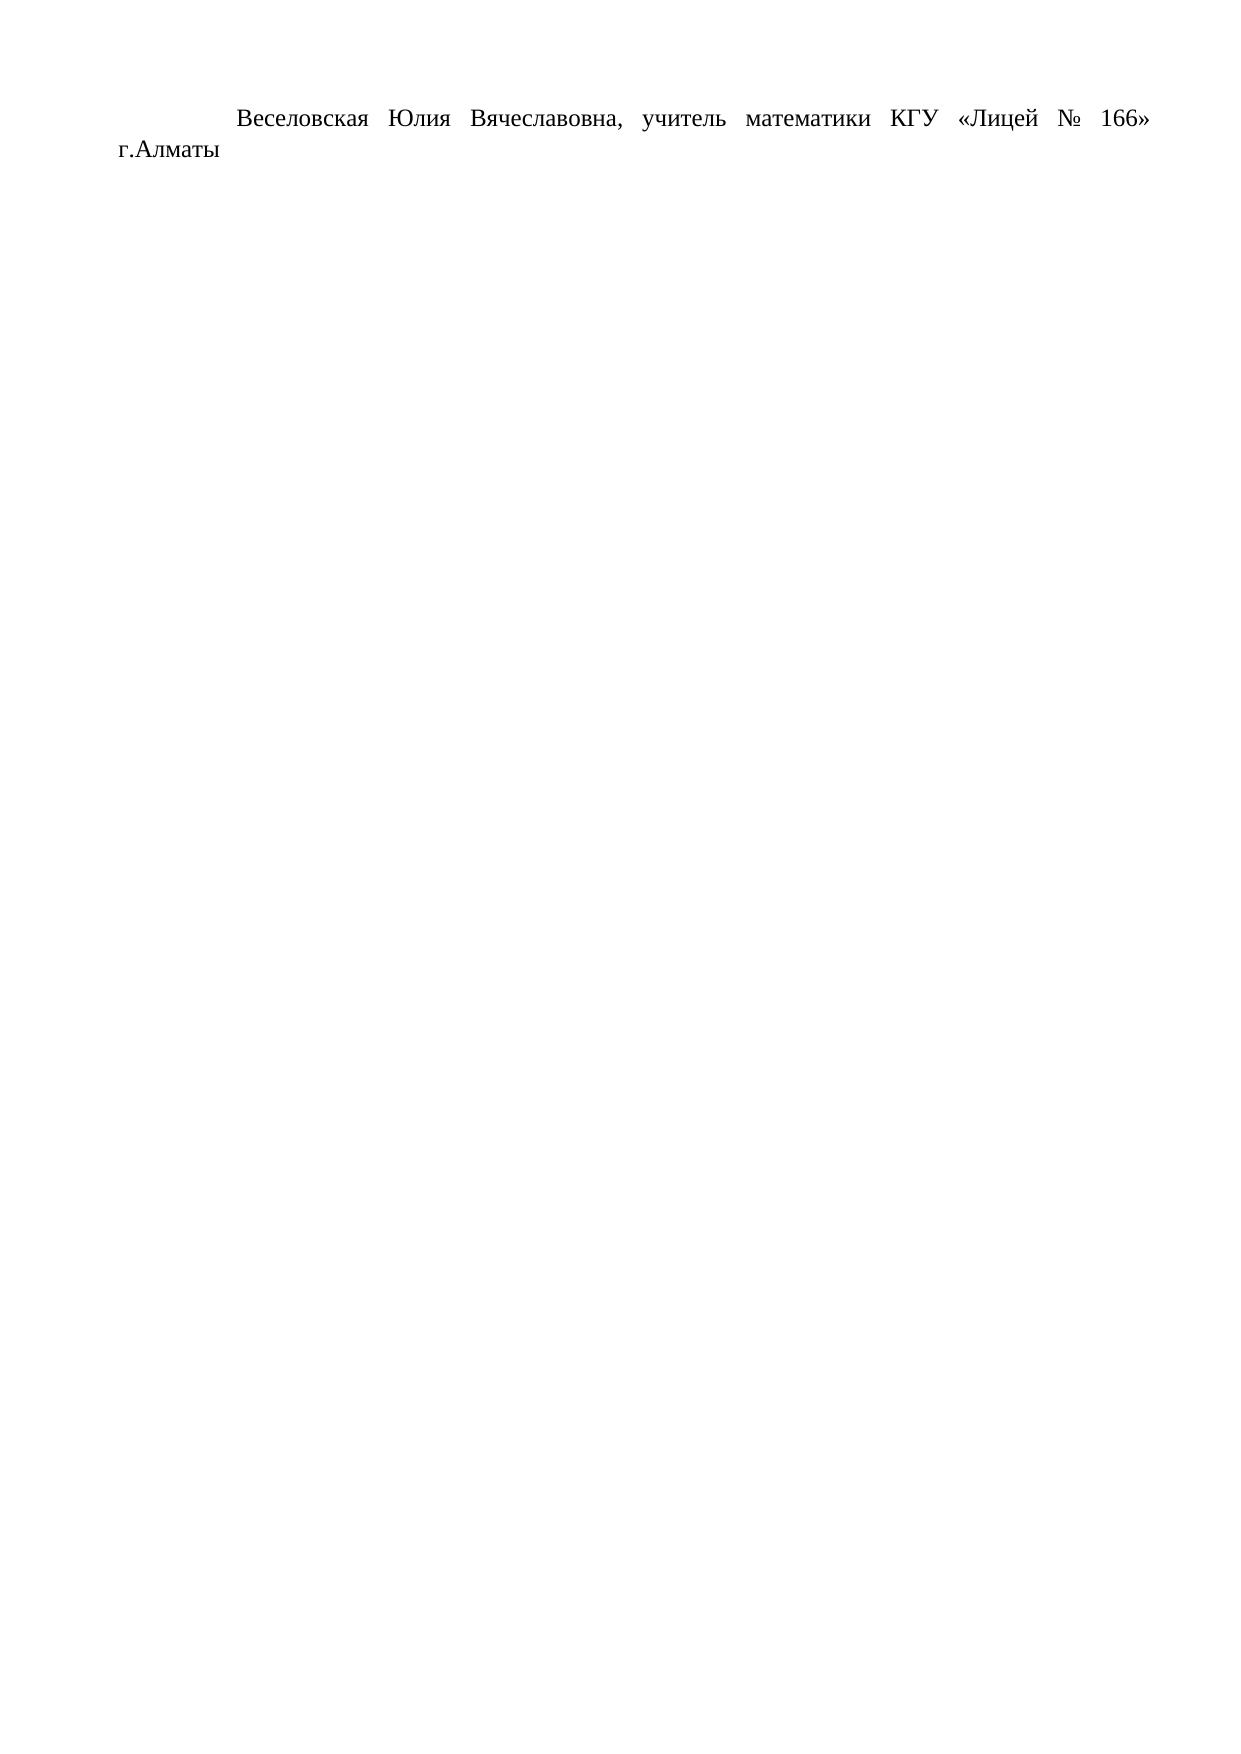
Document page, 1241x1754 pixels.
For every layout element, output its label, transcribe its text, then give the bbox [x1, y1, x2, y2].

text Веселовская Юлия Вячеславовна, учитель математики КГУ «Лицей № 166» г.Алматы [118, 103, 1152, 163]
